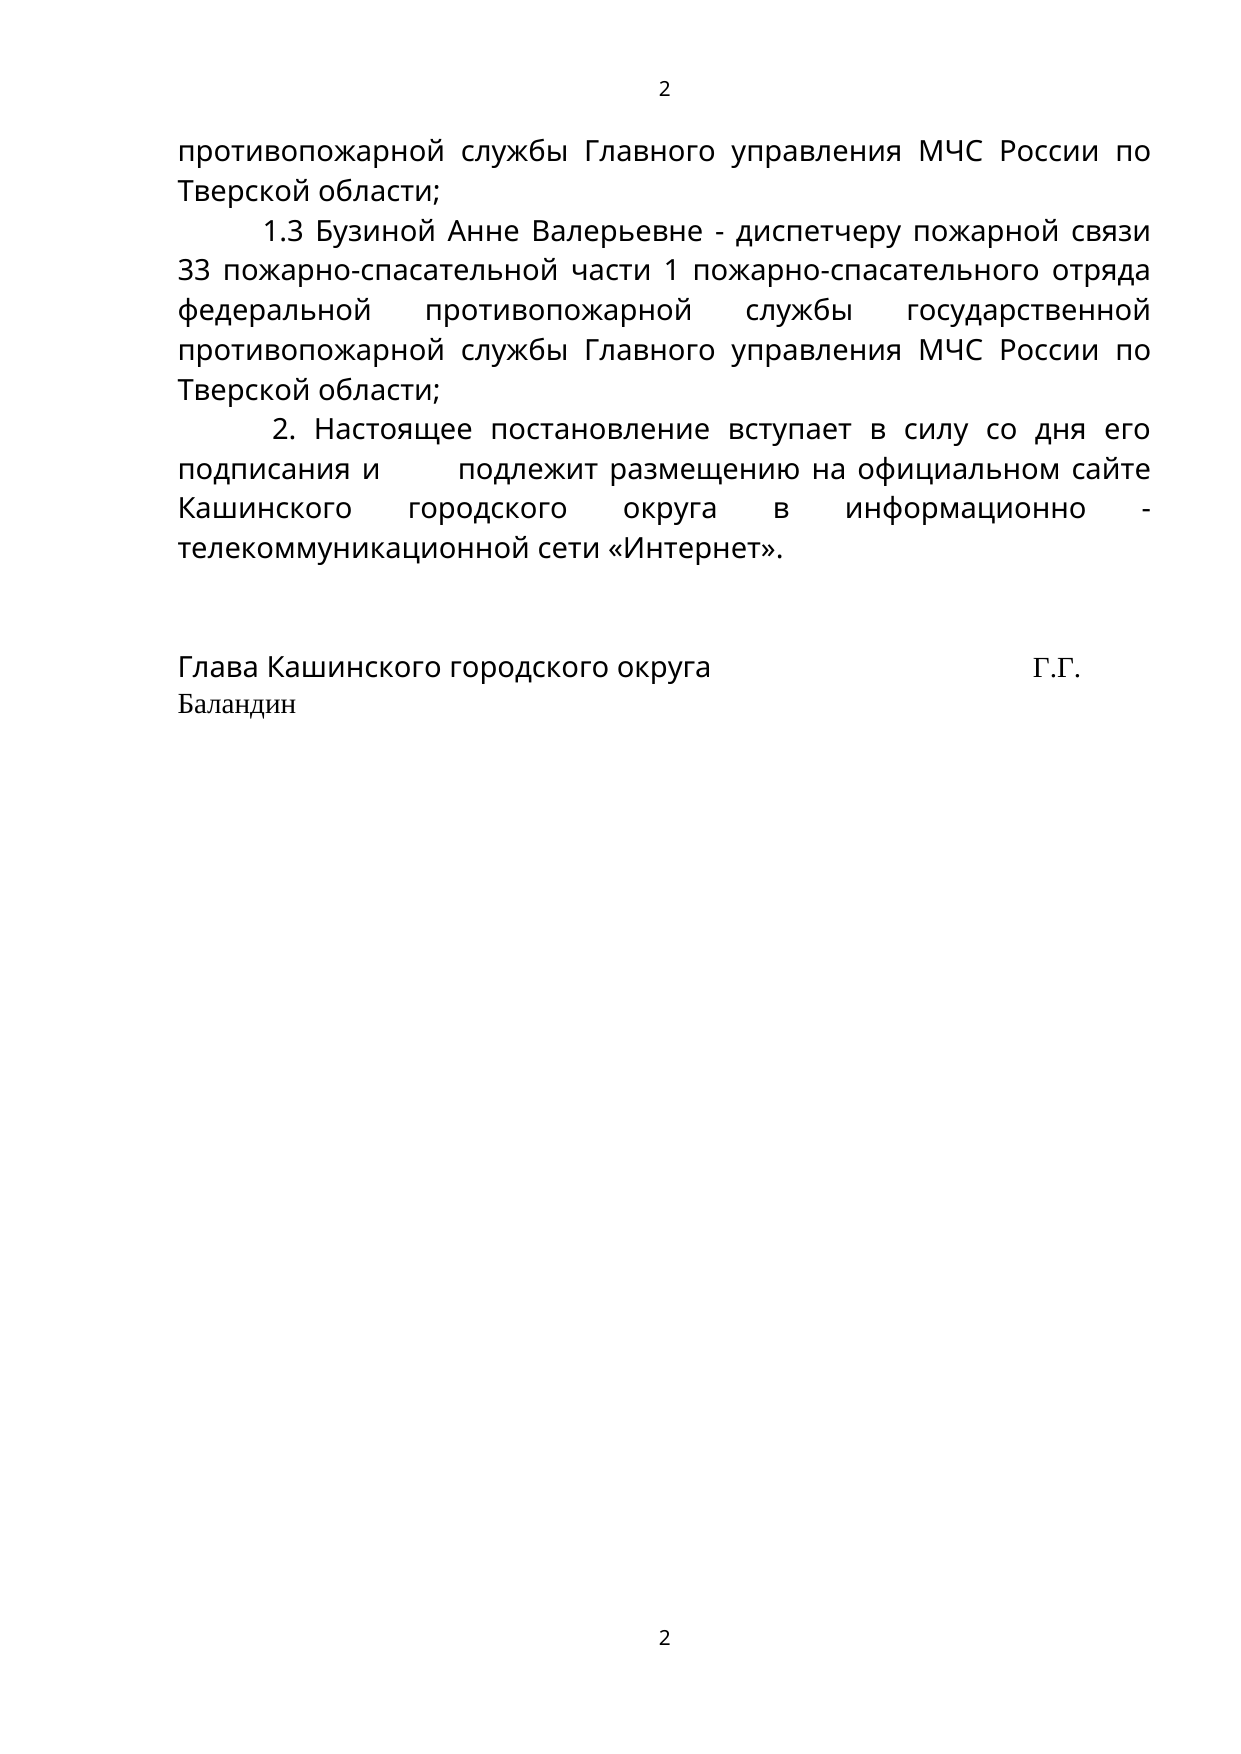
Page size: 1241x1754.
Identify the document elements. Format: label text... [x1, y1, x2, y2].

text 1.3 Бузиной Анне Валерьевне - диспетчеру пожарной связи 33 пожарно-спасательной части 1 пожарно-спасательного отряда федеральной противопожарной службы государственной противопожарной службы Главного управления МЧС России по Тверской области; [177, 210, 1152, 408]
text Глава Кашинского городского округа Г.Г. Баландин [177, 647, 1152, 720]
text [177, 131, 1152, 210]
text 2. Настоящее постановление вступает в силу со дня его подписания и подлежит размещению на официальном сайте Кашинского городского округа в информационно - телекоммуникационной сети «Интернет». [177, 408, 1152, 567]
